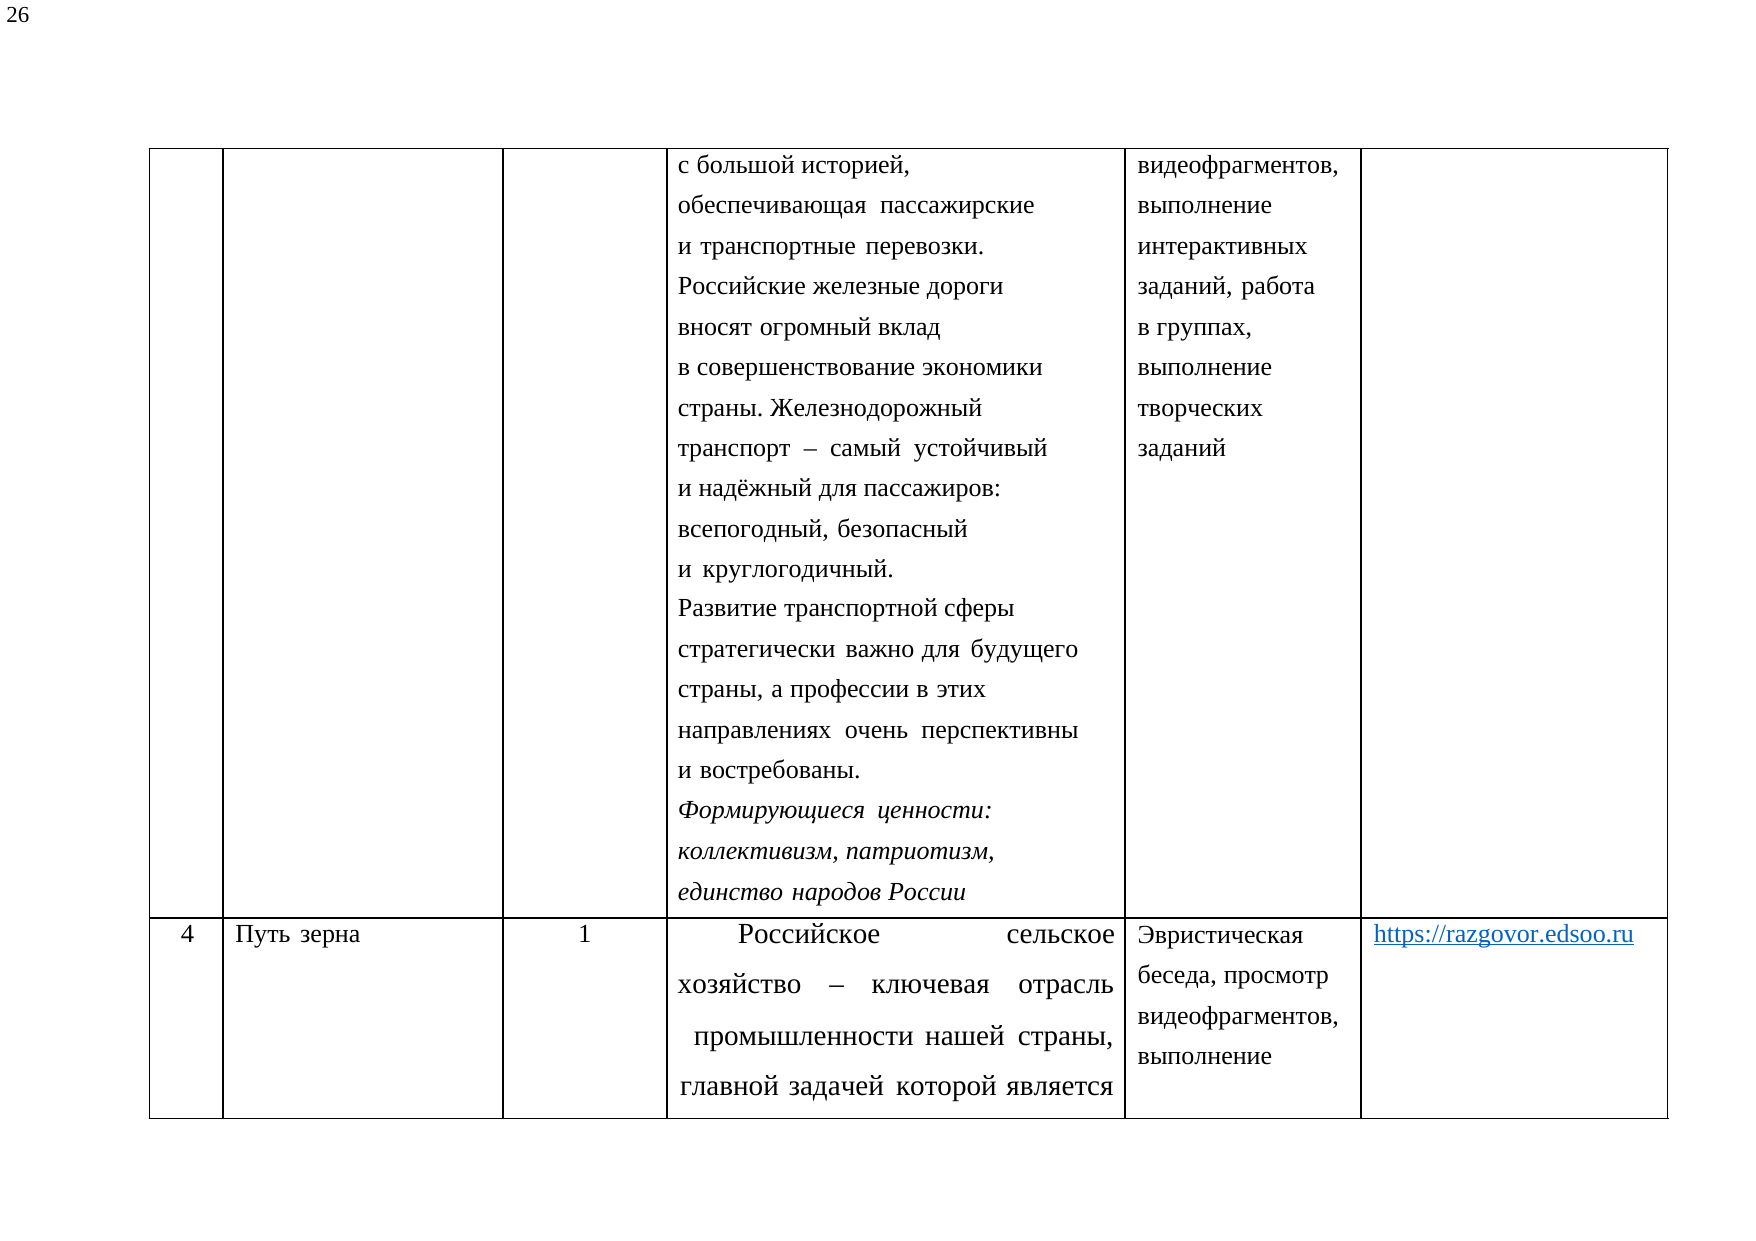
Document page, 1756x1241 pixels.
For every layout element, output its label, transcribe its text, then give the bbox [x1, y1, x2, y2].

table_cell Путь зерна [224, 919, 502, 1117]
table_cell https://razgovor.edsoo.ru [1362, 919, 1667, 1117]
table_header видеофрагментов, выполнение интерактивных заданий, работа в группах, выполнение творческих заданий [1126, 149, 1360, 917]
table_header с большой историей, обеспечивающая пассажирские и транспортные перевозки. Российские железные дороги вносят огромный вклад в совершенствование экономики страны. Железнодорожный транспорт – самый устойчивый и надёжный для пассажиров: всепогодный, безопасный и круглогодичный. Развитие транспортной сферы стратегически важно для будущего страны, а профессии в этих направлениях очень перспективны и востребованы. Формирующиеся ценности: коллективизм, патриотизм, единство народов России [668, 149, 1124, 917]
table_cell 1 [504, 919, 666, 1117]
table_header [504, 149, 666, 917]
table_cell 4 [150, 919, 222, 1117]
table_header [150, 149, 222, 917]
table_cell Эвристическая беседа, просмотр видеофрагментов, выполнение [1126, 919, 1360, 1117]
table_cell Российское сельское хозяйство – ключевая отрасль промышленности нашей страны, главной задачей которой является [668, 919, 1124, 1117]
table_header [1362, 149, 1667, 917]
table_header [224, 149, 502, 917]
